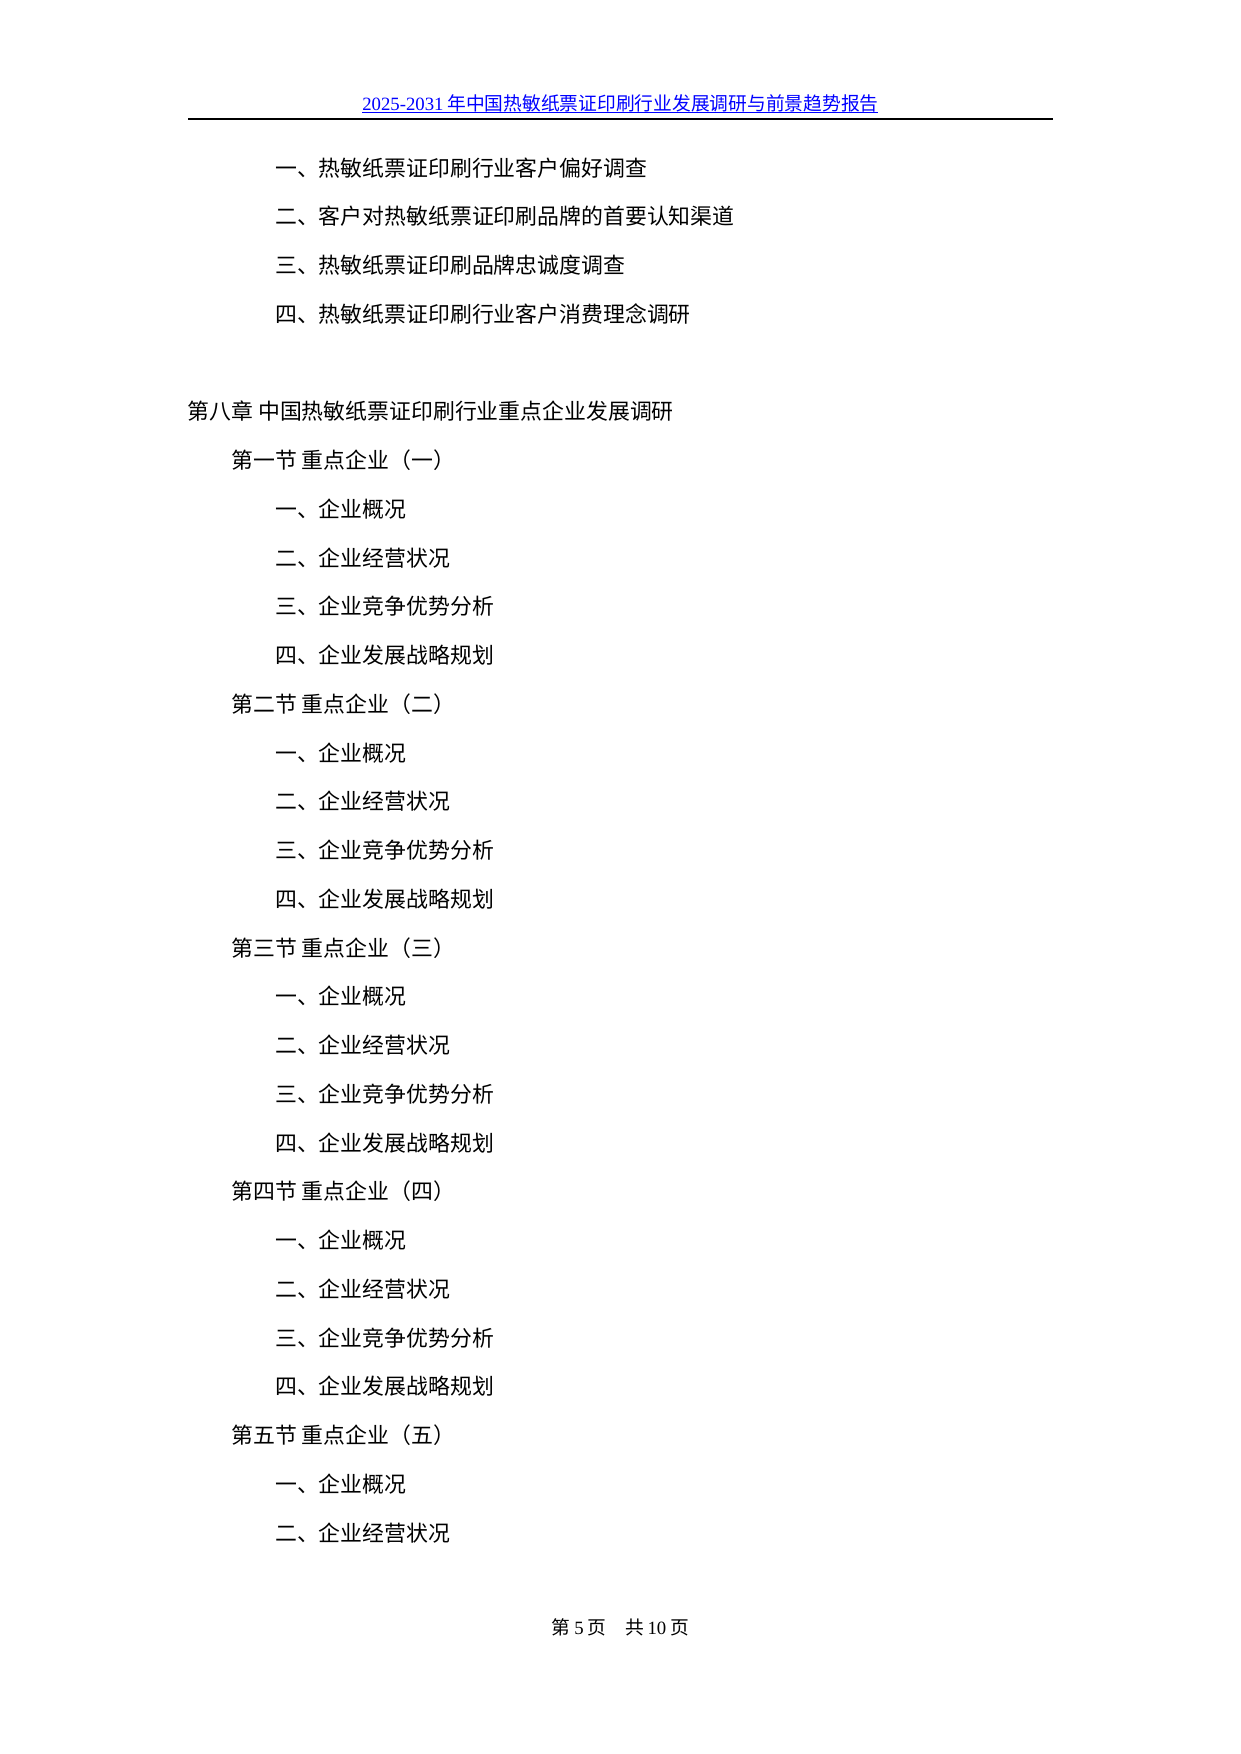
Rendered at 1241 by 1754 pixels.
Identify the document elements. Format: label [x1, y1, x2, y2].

text [187, 150, 1053, 1548]
